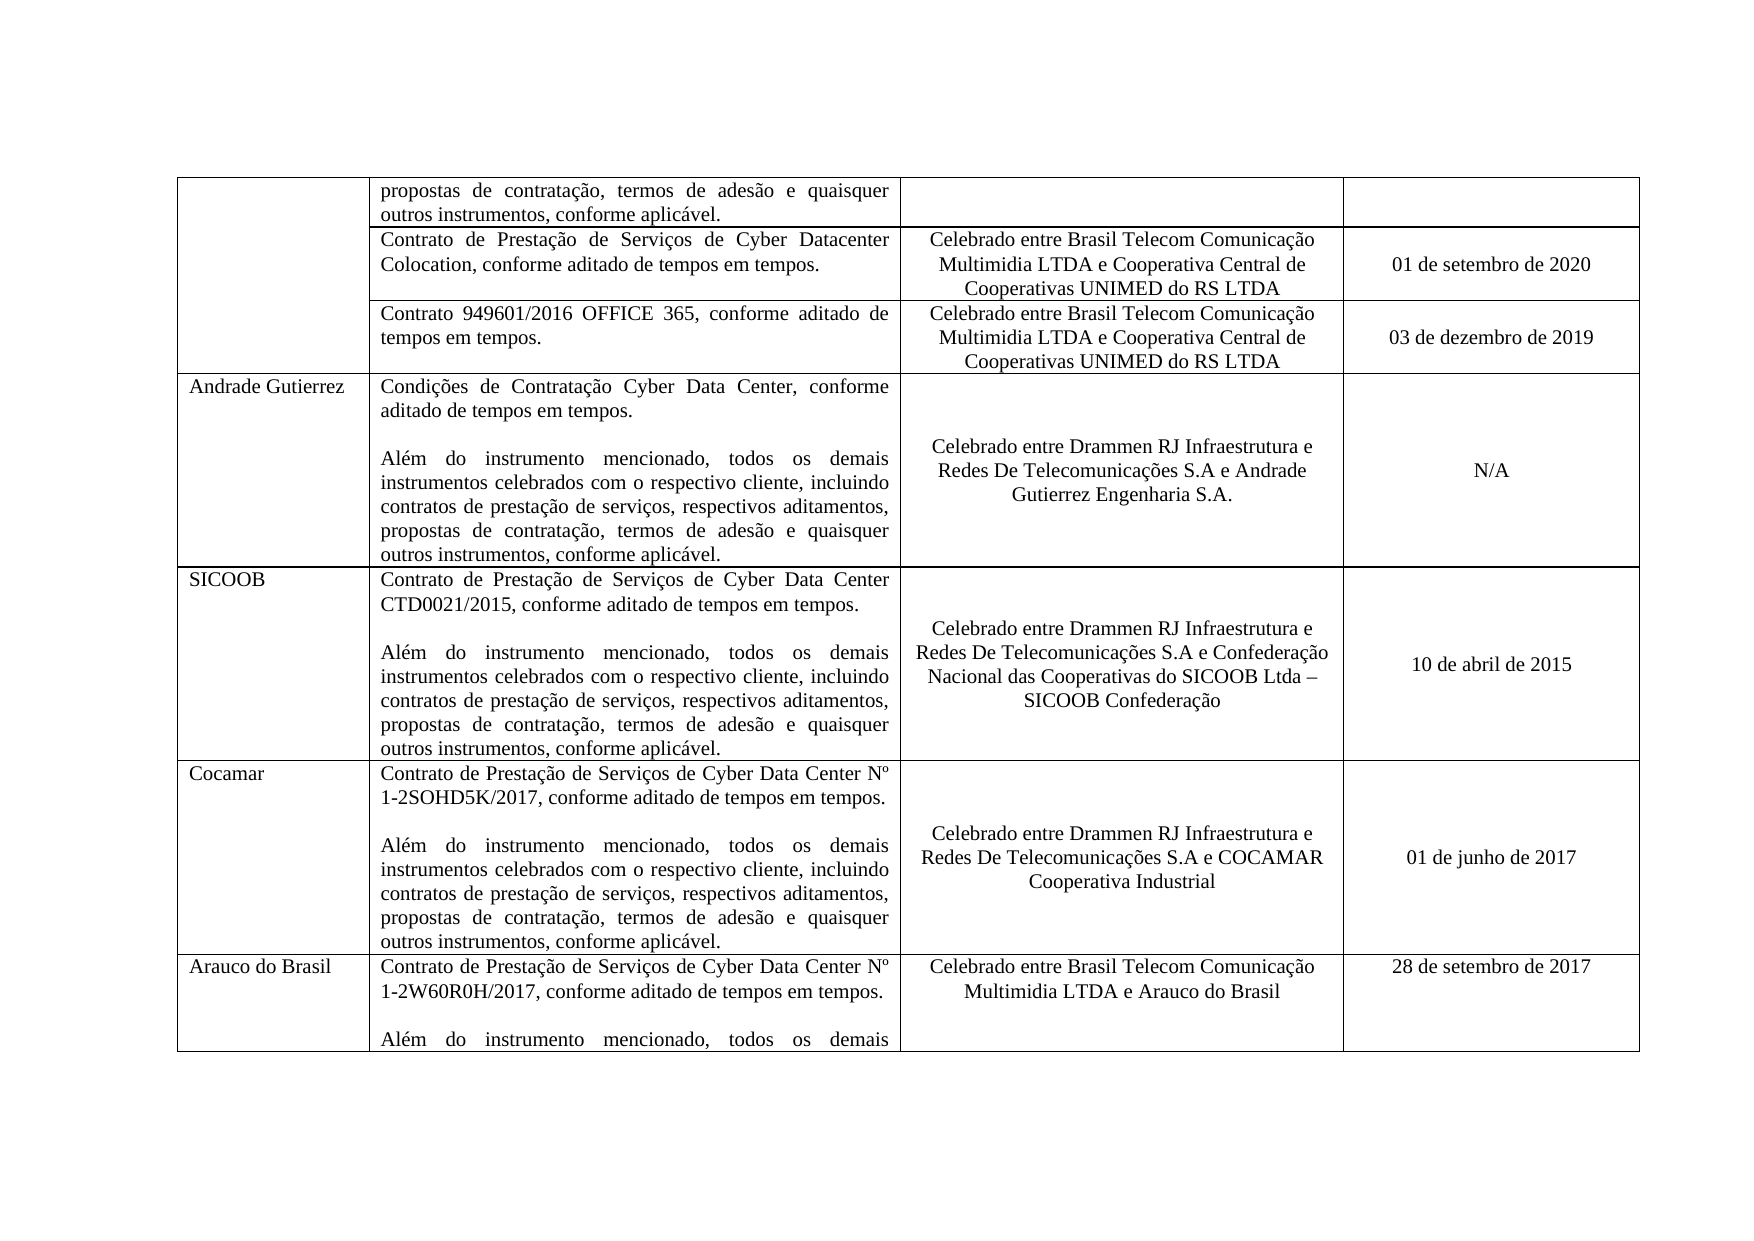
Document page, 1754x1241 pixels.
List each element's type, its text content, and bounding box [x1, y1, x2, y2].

table_cell Celebrado entre Brasil Telecom Comunicação Multimidia LTDA e Cooperativa Central de Cooperativas UNIMED do RS LTDA [901, 228, 1343, 299]
table_cell 01 de setembro de 2020 [1344, 228, 1639, 299]
table_cell 10 de abril de 2015 [1344, 568, 1639, 760]
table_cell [178, 178, 369, 373]
table_cell Celebrado entre Brasil Telecom Comunicação Multimidia LTDA e Cooperativa Central de Cooperativas UNIMED do RS LTDA [901, 301, 1343, 373]
table_cell Celebrado entre Drammen RJ Infraestrutura e Redes De Telecomunicações S.A e COCAMAR Cooperativa Industrial [901, 761, 1343, 953]
table_cell SICOOB [178, 568, 369, 760]
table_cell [1344, 178, 1639, 226]
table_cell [901, 955, 1343, 1051]
table_cell 01 de junho de 2017 [1344, 761, 1639, 953]
table_cell Arauco do Brasil [178, 955, 369, 1051]
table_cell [370, 178, 900, 226]
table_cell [370, 955, 900, 1051]
table_cell Cocamar [178, 761, 369, 953]
table_cell N/A [1344, 374, 1639, 566]
table_cell Celebrado entre Drammen RJ Infraestrutura e Redes De Telecomunicações S.A e Confederação Nacional das Cooperativas do SICOOB Ltda –SICOOB Confederação [901, 568, 1343, 760]
table_cell Contrato de Prestação de Serviços de Cyber Datacenter Colocation, conforme aditado de tempos em tempos. [370, 228, 900, 299]
table_cell Andrade Gutierrez [178, 374, 369, 566]
table_cell 03 de dezembro de 2019 [1344, 301, 1639, 373]
table_cell Celebrado entre Drammen RJ Infraestrutura e Redes De Telecomunicações S.A e Andrade Gutierrez Engenharia S.A. [901, 374, 1343, 566]
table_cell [1344, 955, 1639, 1051]
table_cell Contrato de Prestação de Serviços de Cyber Data Center CTD0021/2015, conforme aditado de tempos em tempos. Além do instrumento mencionado, todos os demais instrumentos celebrados com o respectivo cliente, incluindo contratos de prestação de serviços, respectivos aditamentos, propostas de contratação, termos de adesão e quaisquer outros instrumentos, conforme aplicável. [370, 568, 900, 760]
table_cell Condições de Contratação Cyber Data Center, conforme aditado de tempos em tempos. Além do instrumento mencionado, todos os demais instrumentos celebrados com o respectivo cliente, incluindo contratos de prestação de serviços, respectivos aditamentos, propostas de contratação, termos de adesão e quaisquer outros instrumentos, conforme aplicável. [370, 374, 900, 566]
table_cell Contrato 949601/2016 OFFICE 365, conforme aditado de tempos em tempos. [370, 301, 900, 373]
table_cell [901, 178, 1343, 226]
table_cell Contrato de Prestação de Serviços de Cyber Data Center Nº 1-2SOHD5K/2017, conforme aditado de tempos em tempos. Além do instrumento mencionado, todos os demais instrumentos celebrados com o respectivo cliente, incluindo contratos de prestação de serviços, respectivos aditamentos, propostas de contratação, termos de adesão e quaisquer outros instrumentos, conforme aplicável. [370, 761, 900, 953]
